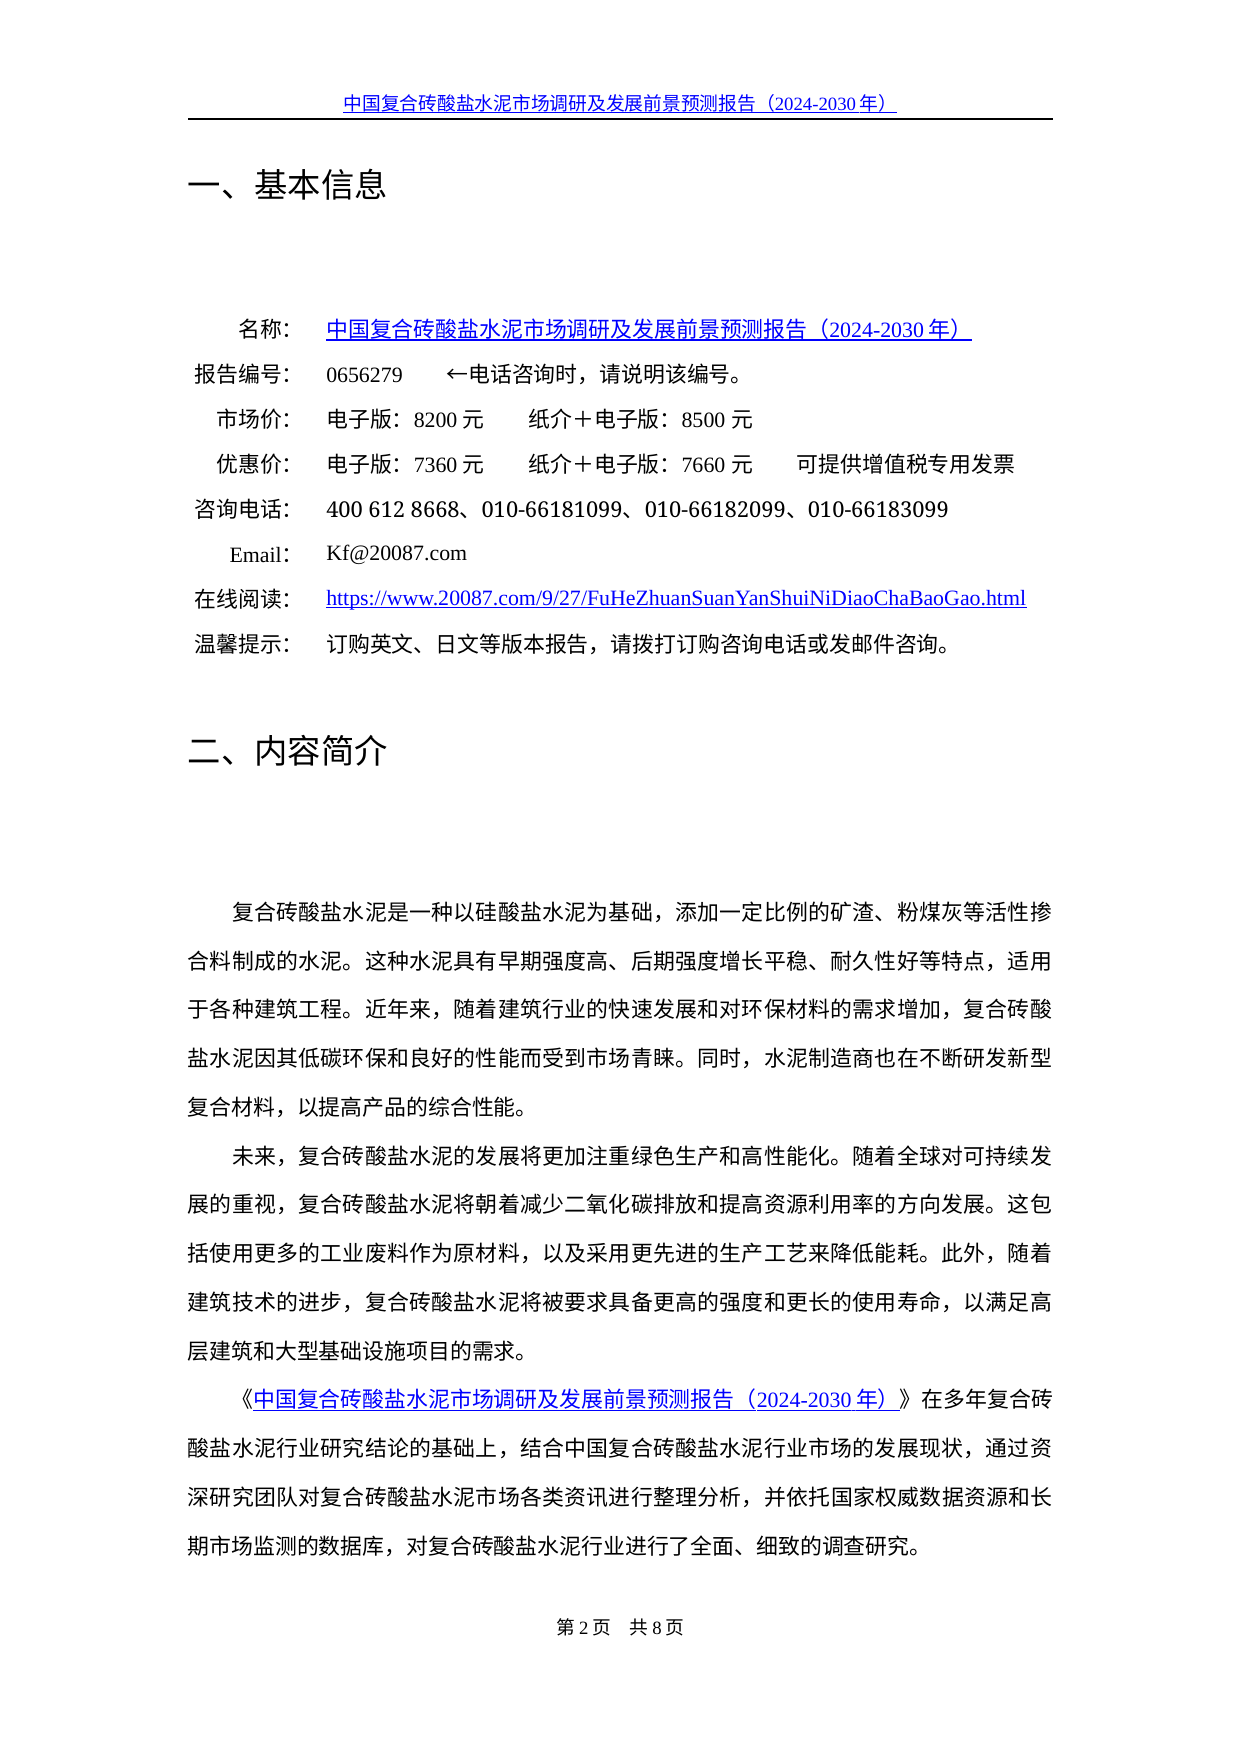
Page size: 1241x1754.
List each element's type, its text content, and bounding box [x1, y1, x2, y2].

table_cell 电子版：8200 元 纸介＋电子版：8500 元 [315, 402, 1073, 447]
table_cell [315, 582, 1073, 627]
table_cell 在线阅读： [167, 582, 315, 627]
table_cell 报告编号： [167, 357, 315, 402]
title 一、基本信息 [187, 150, 1053, 215]
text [187, 894, 1053, 1561]
table_header 中国复合砖酸盐水泥市场调研及发展前景预测报告（2024-2030年） [315, 312, 1073, 357]
table_cell 电子版：7360 元 纸介＋电子版：7660 元 可提供增值税专用发票 [315, 447, 1073, 492]
table_cell 订购英文、日文等版本报告，请拨打订购咨询电话或发邮件咨询。 [315, 627, 1073, 672]
table_cell 温馨提示： [167, 627, 315, 672]
table_cell Email： [167, 537, 315, 582]
table_cell 0656279 ←电话咨询时，请说明该编号。 [315, 357, 1073, 402]
table_cell 优惠价： [167, 447, 315, 492]
table_cell 400 612 8668、010-66181099、010-66182099、010-66183099 [315, 492, 1073, 537]
table_header 名称： [167, 312, 315, 357]
table_cell Kf@20087.com [315, 537, 1073, 582]
title 二、内容简介 [187, 717, 1053, 782]
table_cell 市场价： [167, 402, 315, 447]
table_cell 咨询电话： [167, 492, 315, 537]
